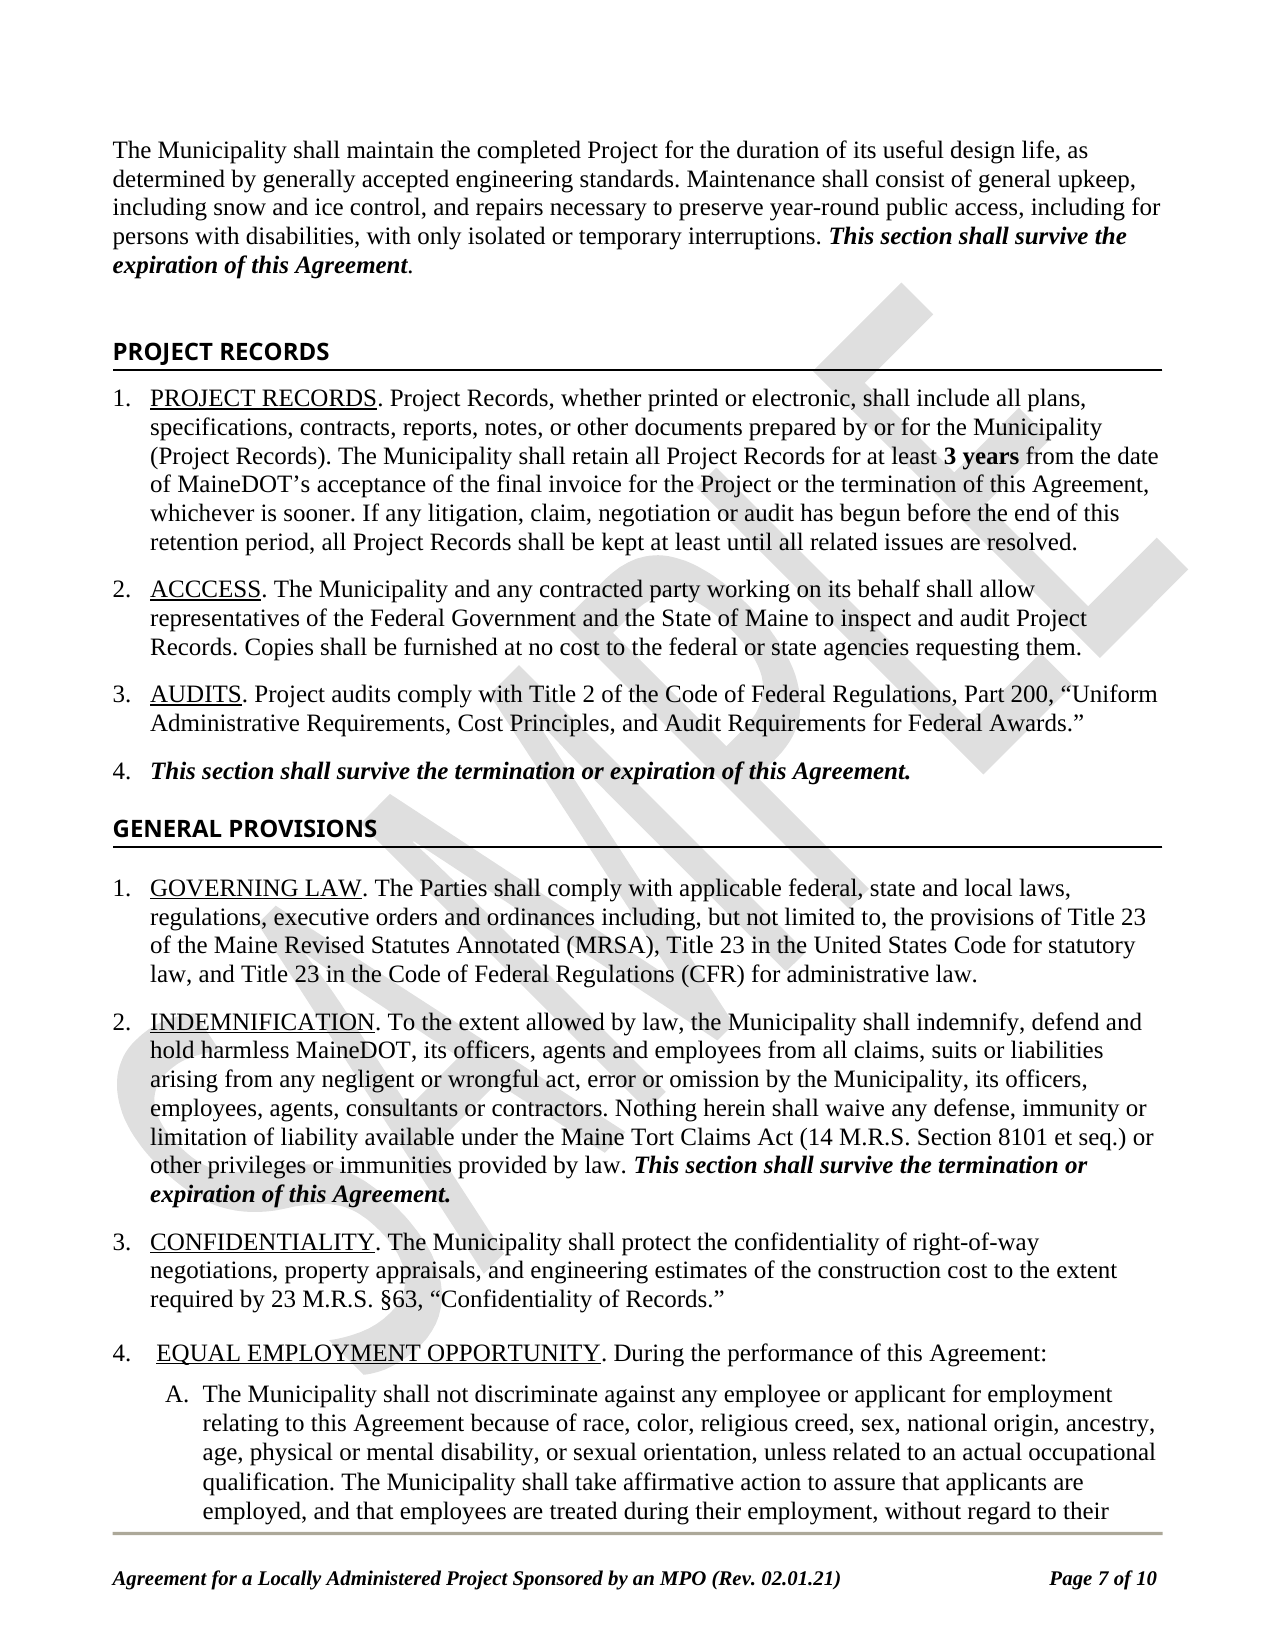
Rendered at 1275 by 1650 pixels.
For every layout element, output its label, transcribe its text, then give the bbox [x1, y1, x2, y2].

list INDEMNIFICATION. To the extent allowed by law, the Municipality shall indemnify, defend and hold harmless MaineDOT, its officers, agents and employees from all claims, suits or liabilities arising from any negligent or wrongful act, error or omission by the Municipality, its officers, employees, agents, consultants or contractors. Nothing herein shall waive any defense, immunity or limitation of liability available under the Maine Tort Claims Act (14 M.R.S. Section 8101 et seq.) or other privileges or immunities provided by law. This section shall survive the termination or expiration of this Agreement. [112, 1007, 1162, 1208]
list CONFIDENTIALITY. The Municipality shall protect the confidentiality of right-of-way negotiations, property appraisals, and engineering estimates of the construction cost to the extent required by 23 M.R.S. §63, “Confidentiality of Records.” [112, 1227, 1162, 1313]
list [165, 1379, 1162, 1525]
list GOVERNING LAW. The Parties shall comply with applicable federal, state and local laws, regulations, executive orders and ordinances including, but not limited to, the provisions of Title 23 of the Maine Revised Statutes Annotated (MRSA), Title 23 in the United States Code for statutory law, and Title 23 in the Code of Federal Regulations (CFR) for administrative law. [112, 873, 1162, 988]
text PROJECT RECORDS [112, 334, 1162, 371]
list PROJECT RECORDS. Project Records, whether printed or electronic, shall include all plans, specifications, contracts, reports, notes, or other documents prepared by or for the Municipality (Project Records). The Municipality shall retain all Project Records for at least 3 years from the date of MaineDOT’s acceptance of the final invoice for the Project or the termination of this Agreement, whichever is sooner. If any litigation, claim, negotiation or audit has begun before the end of this retention period, all Project Records shall be kept at least until all related issues are resolved. [112, 383, 1162, 556]
text The Municipality shall maintain the completed Project for the duration of its useful design life, as determined by generally accepted engineering standards. Maintenance shall consist of general upkeep, including snow and ice control, and repairs necessary to preserve year-round public access, including for persons with disabilities, with only isolated or temporary interruptions. This section shall survive the expiration of this Agreement. [112, 135, 1162, 279]
list AUDITS. Project audits comply with Title 2 of the Code of Federal Regulations, Part 200, “Uniform Administrative Requirements, Cost Principles, and Audit Requirements for Federal Awards.” [112, 679, 1162, 737]
text GENERAL PROVISIONS [112, 812, 1162, 848]
list This section shall survive the termination or expiration of this Agreement. [112, 756, 1162, 784]
list EQUAL EMPLOYMENT OPPORTUNITY. During the performance of this Agreement: [112, 1338, 1162, 1367]
list ACCCESS. The Municipality and any contracted party working on its behalf shall allow representatives of the Federal Government and the State of Maine to inspect and audit Project Records. Copies shall be furnished at no cost to the federal or state agencies requesting them. [112, 574, 1162, 661]
